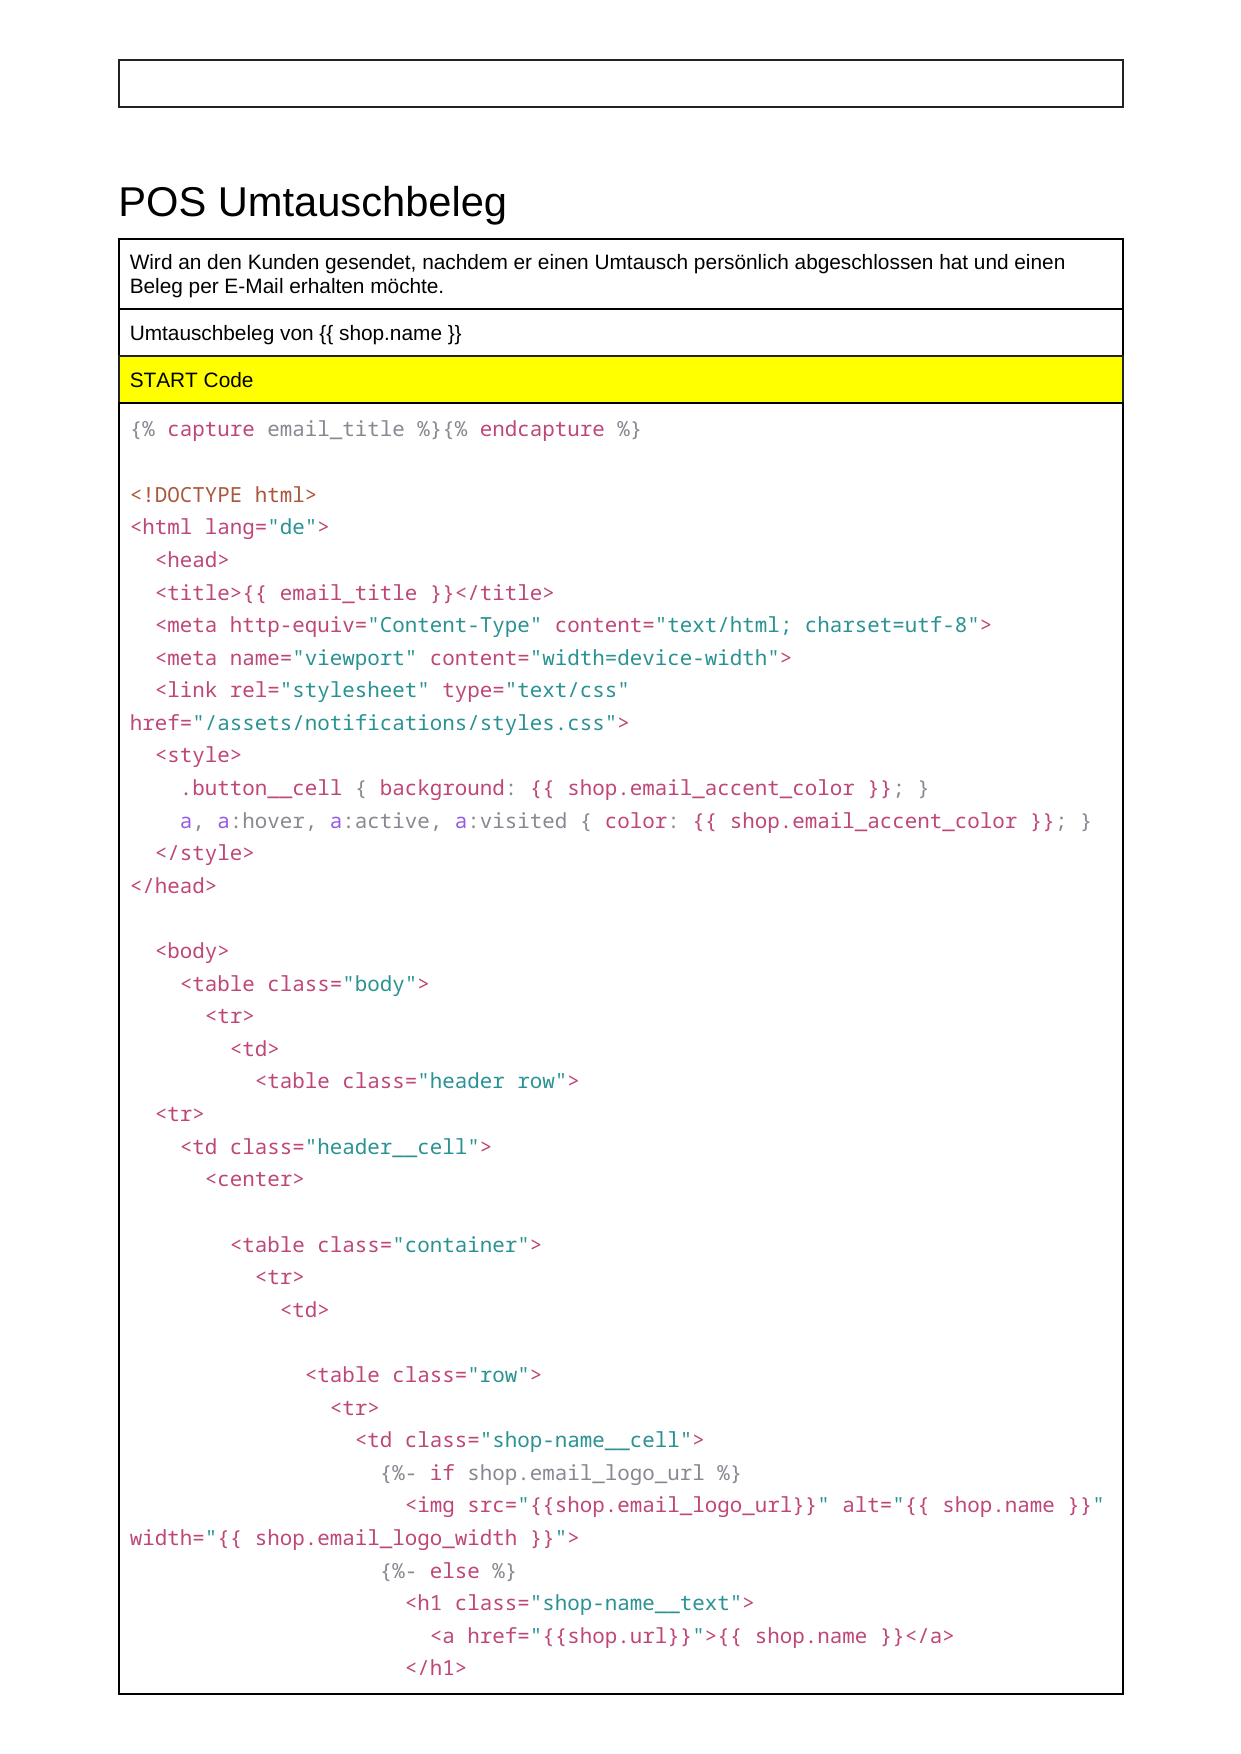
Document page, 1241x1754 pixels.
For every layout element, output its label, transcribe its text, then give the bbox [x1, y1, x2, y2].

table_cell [120, 61, 1122, 106]
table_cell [120, 404, 1122, 1692]
table_header Wird an den Kunden gesendet, nachdem er einen Umtausch persönlich abgeschlossen hat und einen Beleg per E-Mail erhalten möchte. [120, 240, 1122, 308]
subtitle POS Umtauschbeleg [118, 177, 1122, 225]
table_cell Umtauschbeleg von {{ shop.name }} [120, 310, 1122, 355]
table_cell START Code [120, 357, 1122, 402]
